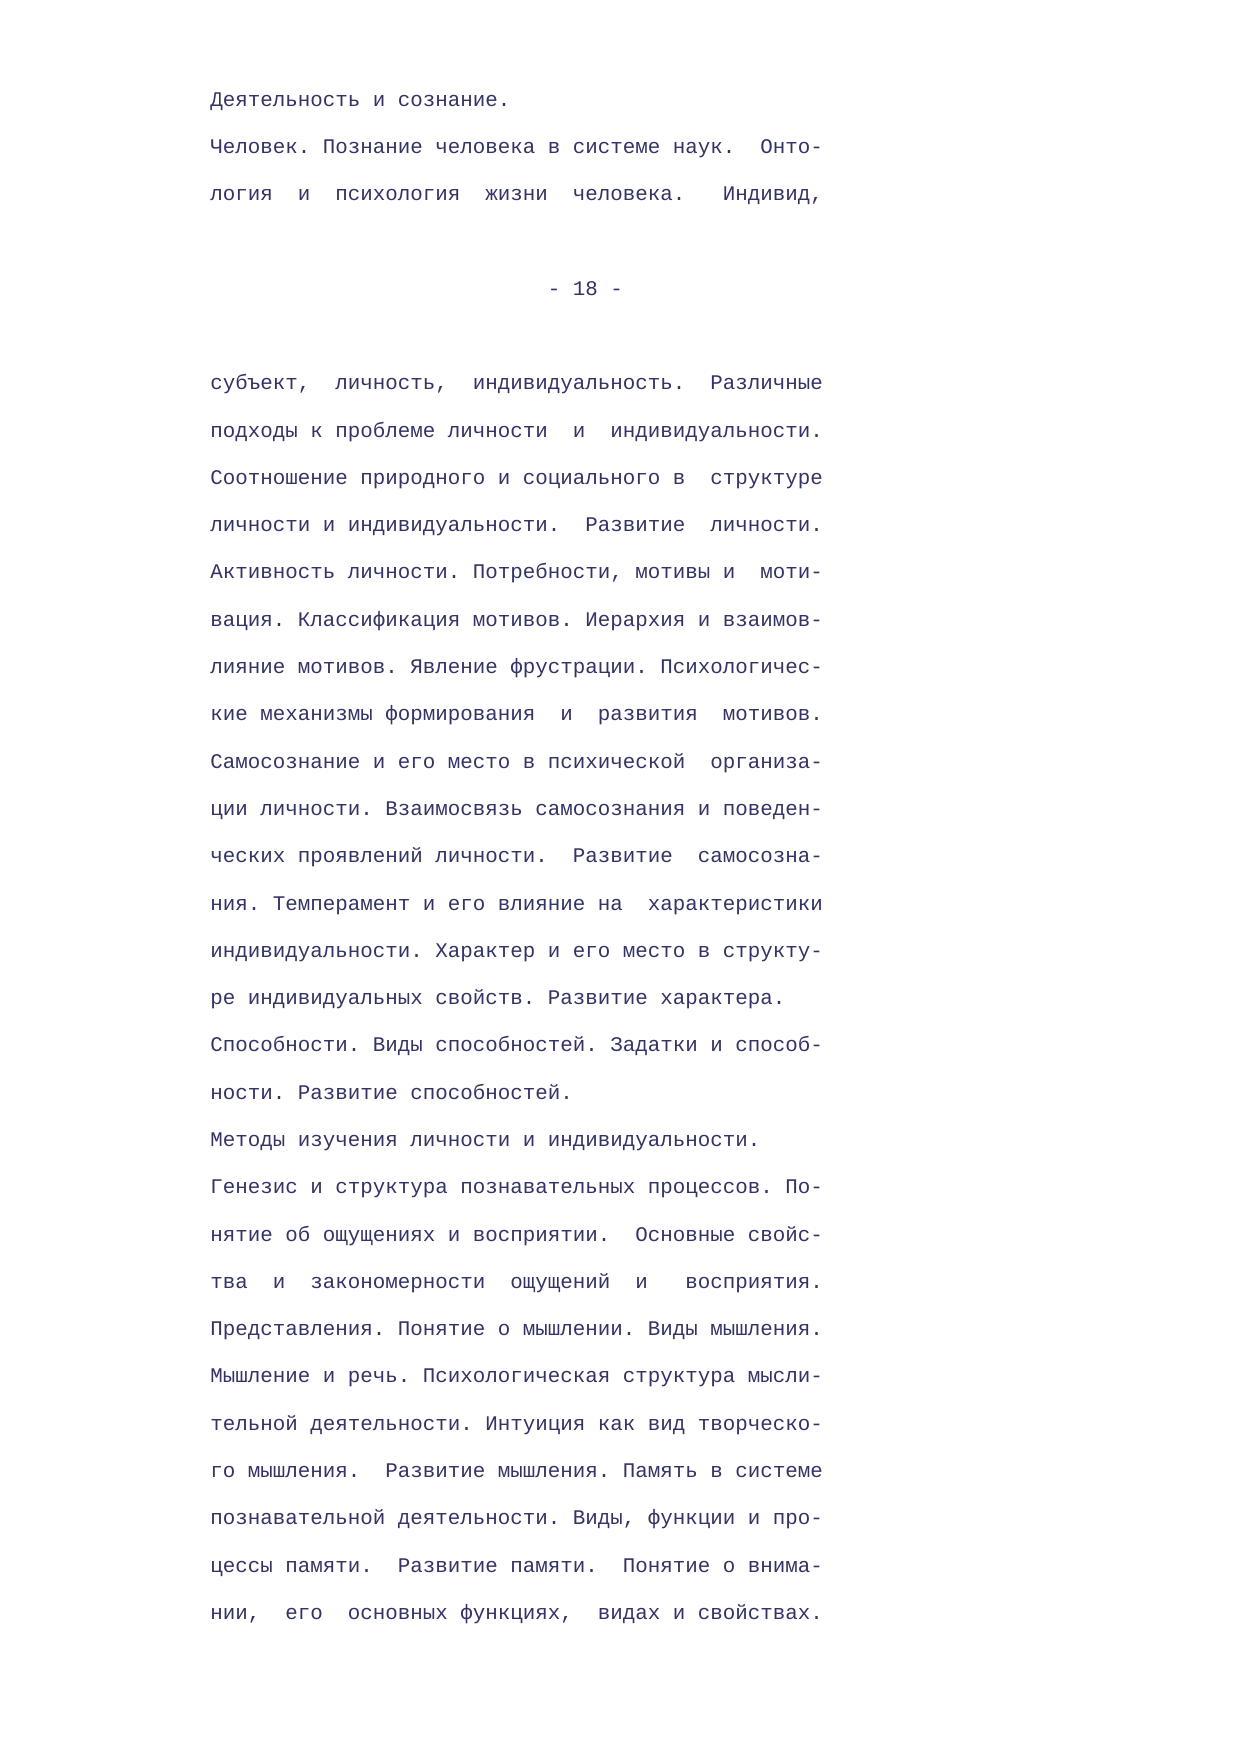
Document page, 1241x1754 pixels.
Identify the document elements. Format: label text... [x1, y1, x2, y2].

text ния. Темперамент и его влияние на характеристики [148, 893, 1152, 916]
text - 18 - [148, 278, 1152, 301]
text ре индивидуальных свойств. Развитие характера. [148, 987, 1152, 1011]
text Представления. Понятие о мышлении. Виды мышления. [148, 1318, 1152, 1342]
text тва и закономерности ощущений и восприятия. [148, 1271, 1152, 1294]
text субъект, личность, индивидуальность. Различные [148, 372, 1152, 396]
text тельной деятельности. Интуиция как вид творческо- [148, 1413, 1152, 1436]
text Активность личности. Потребности, мотивы и моти- [148, 562, 1152, 585]
text ности. Развитие способностей. [148, 1082, 1152, 1105]
text ции личности. Взаимосвязь самосознания и поведен- [148, 798, 1152, 822]
text цессы памяти. Развитие памяти. Понятие о внима- [148, 1555, 1152, 1578]
text Соотношение природного и социального в структуре [148, 467, 1152, 491]
text го мышления. Развитие мышления. Память в системе [148, 1460, 1152, 1484]
text подходы к проблеме личности и индивидуальности. [148, 420, 1152, 443]
text индивидуальности. Характер и его место в структу- [148, 940, 1152, 963]
text кие механизмы формирования и развития мотивов. [148, 703, 1152, 727]
text лияние мотивов. Явление фрустрации. Психологичес- [148, 656, 1152, 680]
text Самосознание и его место в психической организа- [148, 751, 1152, 774]
text личности и индивидуальности. Развитие личности. [148, 514, 1152, 538]
text Мышление и речь. Психологическая структура мысли- [148, 1366, 1152, 1389]
text нии, его основных функциях, видах и свойствах. [148, 1602, 1152, 1626]
text Методы изучения личности и индивидуальности. [148, 1129, 1152, 1153]
text логия и психология жизни человека. Индивид, [148, 183, 1152, 207]
text вация. Классификация мотивов. Иерархия и взаимов- [148, 609, 1152, 632]
text Деятельность и сознание. [148, 89, 1152, 112]
text познавательной деятельности. Виды, функции и про- [148, 1507, 1152, 1531]
text Человек. Познание человека в системе наук. Онто- [148, 136, 1152, 159]
text Способности. Виды способностей. Задатки и способ- [148, 1034, 1152, 1058]
text Генезис и структура познавательных процессов. По- [148, 1176, 1152, 1200]
text нятие об ощущениях и восприятии. Основные свойс- [148, 1224, 1152, 1247]
text ческих проявлений личности. Развитие самосозна- [148, 845, 1152, 869]
